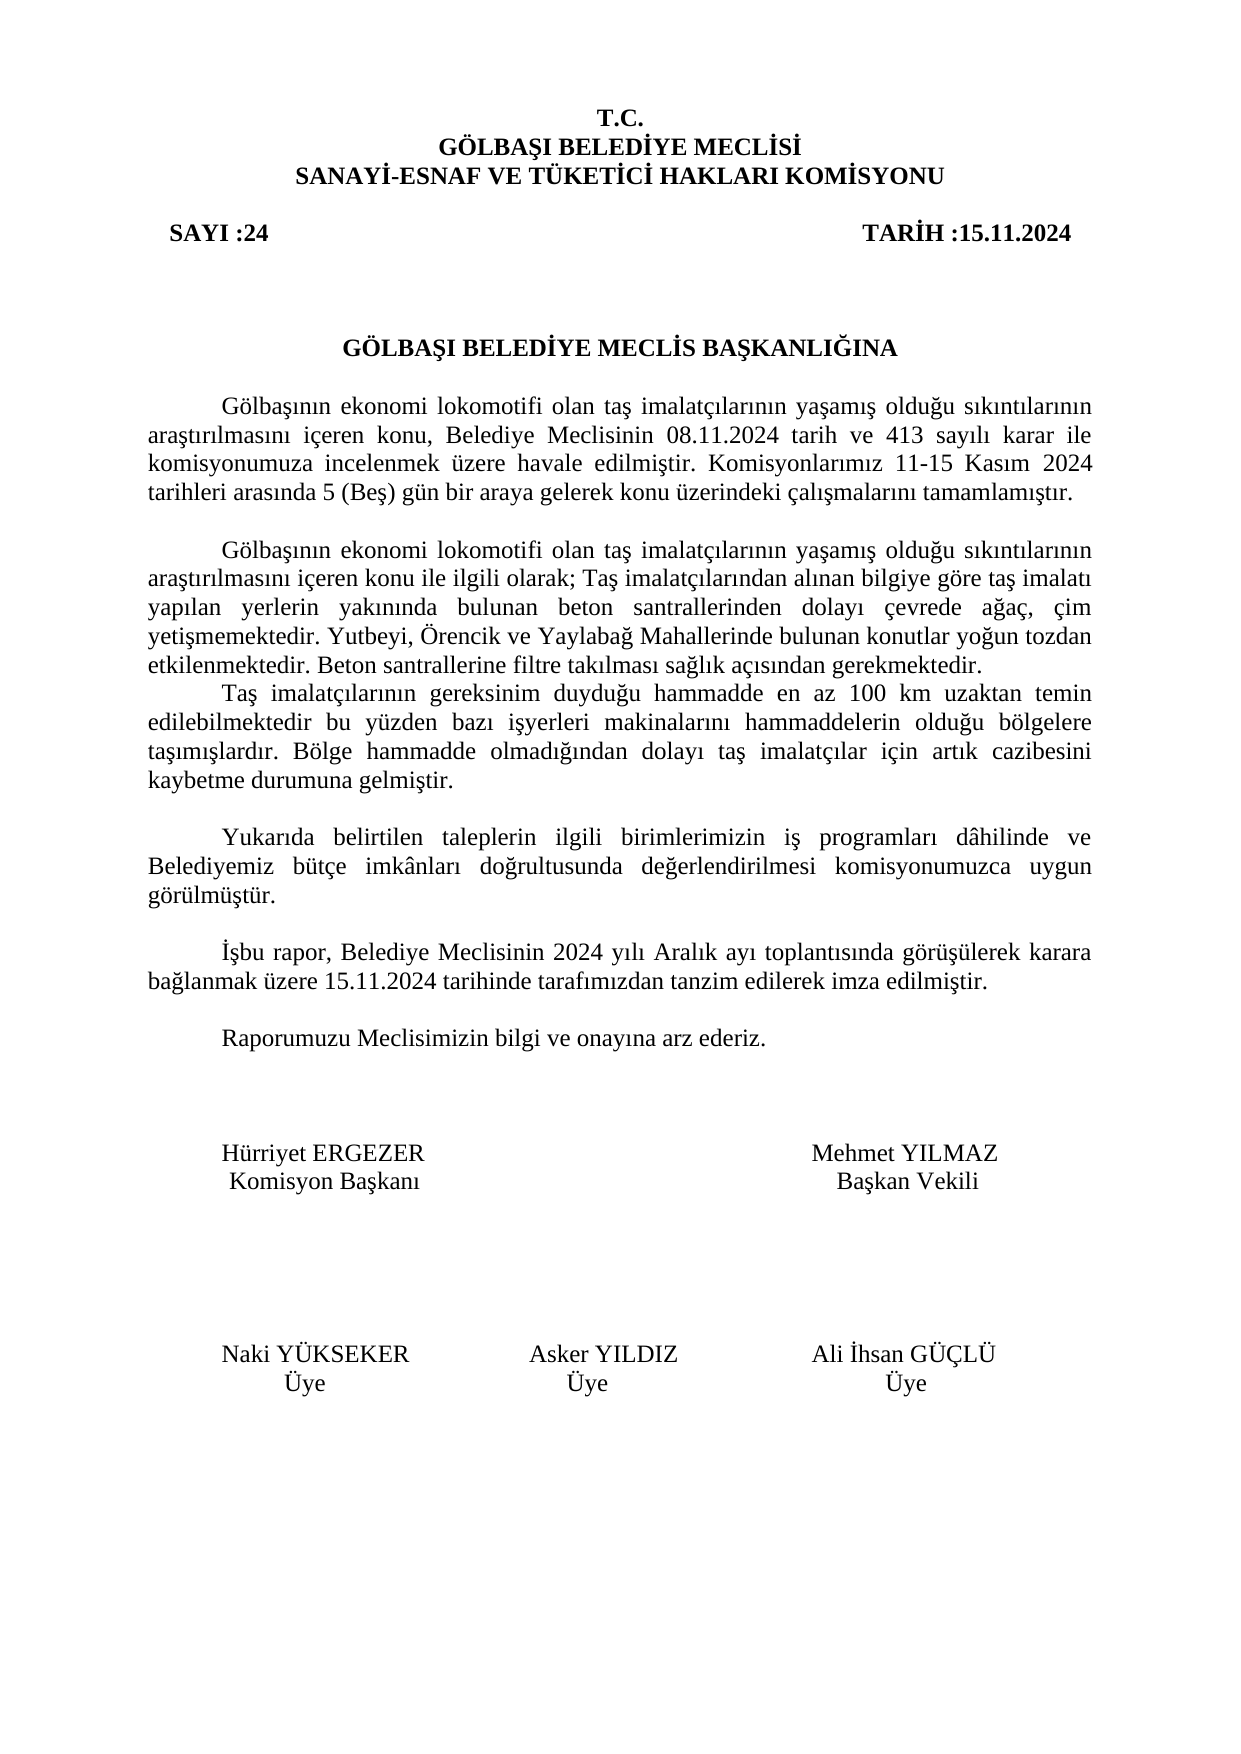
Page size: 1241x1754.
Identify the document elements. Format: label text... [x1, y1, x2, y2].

text Taş imalatçılarının gereksinim duyduğu hammadde en az 100 km uzaktan temin edilebilmektedir bu yüzden bazı işyerleri makinalarını hammaddelerin olduğu bölgelere taşımışlardır. Bölge hammadde olmadığından dolayı taş imalatçılar için artık cazibesini kaybetme durumuna gelmiştir. [148, 678, 1093, 793]
text Naki YÜKSEKER Asker YILDIZ Ali İhsan GÜÇLÜ [148, 1339, 1093, 1368]
text SAYI :24 TARİH :15.11.2024 [148, 218, 1093, 247]
text Gölbaşının ekonomi lokomotifi olan taş imalatçılarının yaşamış olduğu sıkıntılarının araştırılmasını içeren konu ile ilgili olarak; Taş imalatçılarından alınan bilgiye göre taş imalatı yapılan yerlerin yakınında bulunan beton santrallerinden dolayı çevrede ağaç, çim yetişmemektedir. Yutbeyi, Örencik ve Yaylabağ Mahallerinde bulunan konutlar yoğun tozdan etkilenmektedir. Beton santrallerine filtre takılması sağlık açısından gerekmektedir. [148, 535, 1093, 678]
text T.C. [148, 103, 1093, 132]
text Hürriyet ERGEZER Mehmet YILMAZ [148, 1138, 1093, 1166]
text Yukarıda belirtilen taleplerin ilgili birimlerimizin iş programları dâhilinde ve Belediyemiz bütçe imkânları doğrultusunda değerlendirilmesi komisyonumuzca uygun görülmüştür. [148, 822, 1093, 908]
text Gölbaşının ekonomi lokomotifi olan taş imalatçılarının yaşamış olduğu sıkıntılarının araştırılmasını içeren konu, Belediye Meclisinin 08.11.2024 tarih ve 413 sayılı karar ile komisyonumuza incelenmek üzere havale edilmiştir. Komisyonlarımız 11-15 Kasım 2024 tarihleri arasında 5 (Beş) gün bir araya gelerek konu üzerindeki çalışmalarını tamamlamıştır. [148, 391, 1093, 506]
text SANAYİ-ESNAF VE TÜKETİCİ HAKLARI KOMİSYONU [148, 161, 1093, 190]
text İşbu rapor, Belediye Meclisinin 2024 yılı Aralık ayı toplantısında görüşülerek karara bağlanmak üzere 15.11.2024 tarihinde tarafımızdan tanzim edilerek imza edilmiştir. [148, 937, 1093, 995]
text Komisyon Başkanı Başkan Vekili [148, 1166, 1093, 1195]
text GÖLBAŞI BELEDİYE MECLİSİ [148, 132, 1093, 161]
text GÖLBAŞI BELEDİYE MECLİS BAŞKANLIĞINA [148, 333, 1093, 362]
text Üye Üye Üye [148, 1368, 1093, 1396]
text Raporumuzu Meclisimizin bilgi ve onayına arz ederiz. [148, 1023, 1093, 1052]
